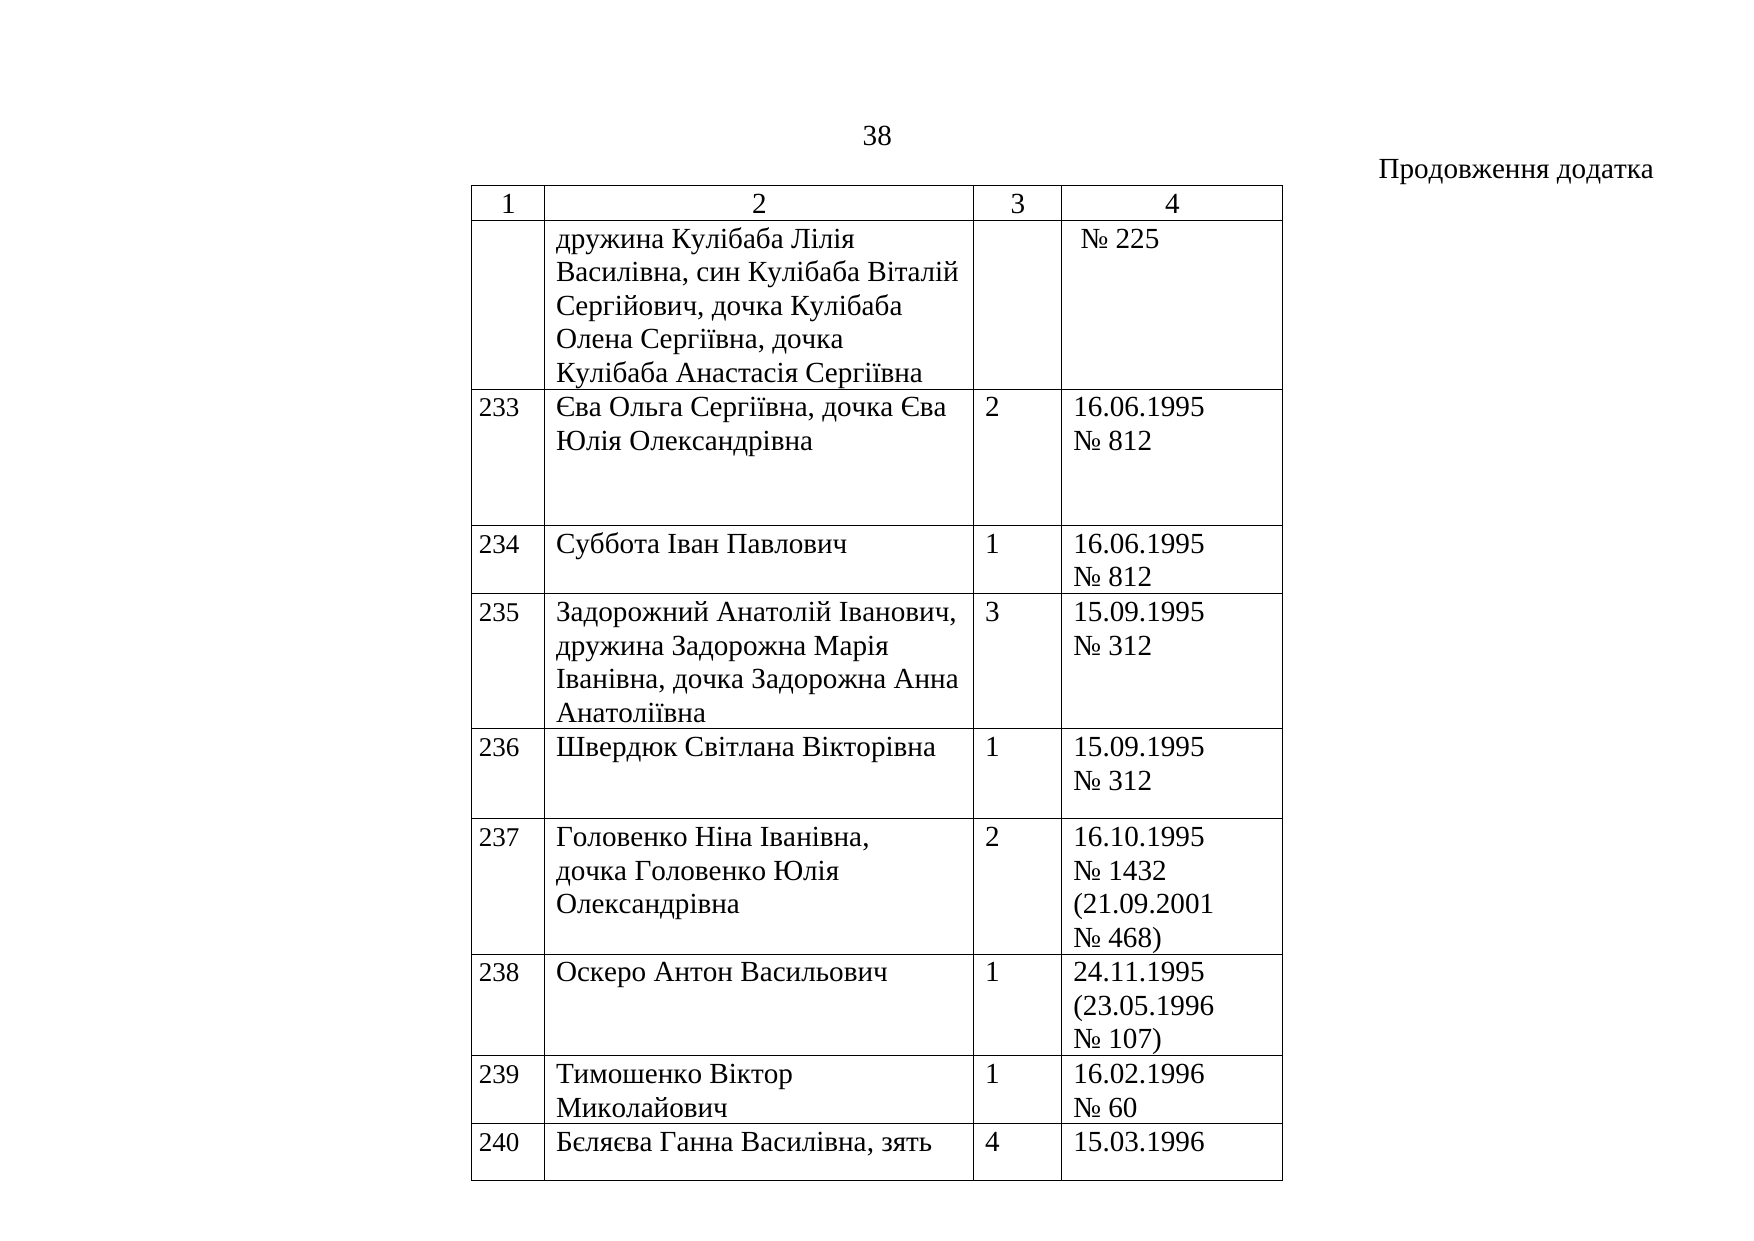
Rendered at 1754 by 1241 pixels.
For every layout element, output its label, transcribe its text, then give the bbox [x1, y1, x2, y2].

table_cell [472, 594, 544, 728]
table_header 2 [545, 186, 973, 220]
table_cell Швердюк Світлана Вікторівна [545, 729, 973, 818]
table_cell 2 [974, 819, 1061, 953]
table_cell 2 [974, 390, 1061, 525]
table_cell 15.03.1996 № 113 [1062, 1124, 1282, 1180]
table_cell 16.06.1995 № 225 [1062, 221, 1282, 388]
table_cell 5 [974, 221, 1061, 388]
table_cell [472, 1124, 544, 1180]
table_cell Тимошенко Віктор Миколайович [545, 1056, 973, 1123]
table_cell 16.06.1995 № 812 [1062, 390, 1282, 525]
table_cell [472, 1056, 544, 1123]
table_cell 1 [974, 729, 1061, 818]
table_cell Суббота Іван Павлович [545, 526, 973, 593]
table_cell 4 [974, 1124, 1061, 1180]
table_header 4 [1062, 186, 1282, 220]
table_cell 1 [974, 955, 1061, 1055]
table_cell 1 [974, 1056, 1061, 1123]
table_cell 16.10.1995 № 1432 (21.09.2001 № 468) [1062, 819, 1282, 953]
table_cell 3 [974, 594, 1061, 728]
table_cell 1 [974, 526, 1061, 593]
table_cell [472, 526, 544, 593]
table_cell Задорожний Анатолій Іванович, дружина Задорожна Марія Іванівна, дочка Задорожна Анна Анатоліївна [545, 594, 973, 728]
table_cell 16.06.1995 № 812 [1062, 526, 1282, 593]
table_cell [472, 221, 544, 388]
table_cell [545, 221, 973, 388]
table_cell 15.09.1995 № 312 [1062, 594, 1282, 728]
table_cell 15.09.1995 № 312 [1062, 729, 1282, 818]
table_cell Оскеро Антон Васильович [545, 955, 973, 1055]
table_header 3 [974, 186, 1061, 220]
table_header 1 [472, 186, 544, 220]
table_cell [472, 955, 544, 1055]
table_cell 16.02.1996 № 60 [1062, 1056, 1282, 1123]
table_cell [472, 819, 544, 953]
table_cell 24.11.1995 (23.05.1996 № 107) [1062, 955, 1282, 1055]
table_cell [472, 729, 544, 818]
table_cell [472, 390, 544, 525]
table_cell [545, 1124, 973, 1180]
table_cell Головенко Ніна Іванівна, дочка Головенко Юлія Олександрівна [545, 819, 973, 953]
table_cell Єва Ольга Сергіївна, дочка Єва Юлія Олександрівна [545, 390, 973, 525]
